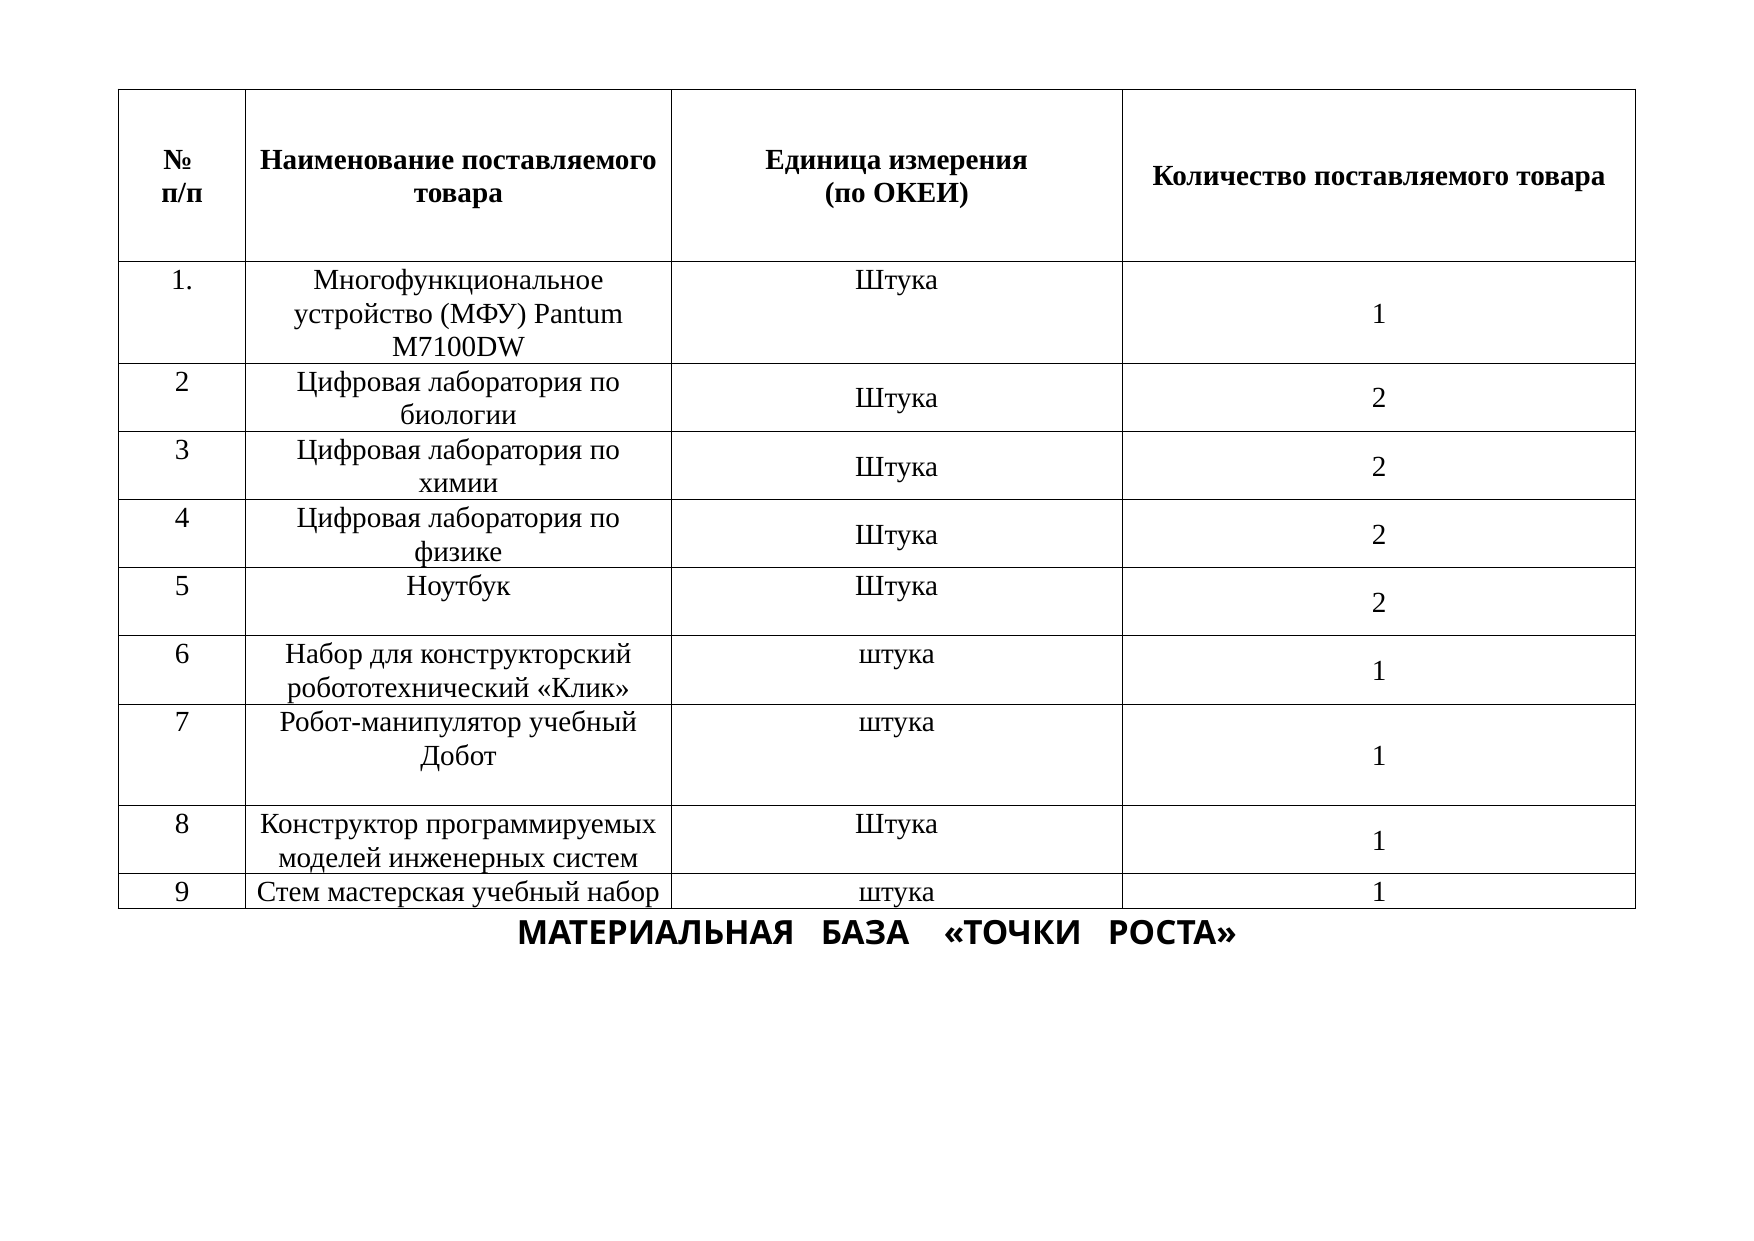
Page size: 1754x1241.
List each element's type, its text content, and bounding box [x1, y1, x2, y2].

table_cell штука [672, 874, 1122, 908]
table_cell 8 [119, 806, 245, 873]
table_header № п/п [119, 90, 245, 261]
table_cell Штука [672, 262, 1122, 363]
table_cell 5 [119, 568, 245, 635]
table_cell Стем мастерская учебный набор [246, 874, 671, 908]
table_cell Штука [672, 806, 1122, 873]
table_cell 1. [119, 262, 245, 363]
table_cell 2 [119, 364, 245, 431]
table_cell Штука [672, 364, 1122, 431]
table_cell штука [672, 705, 1122, 805]
table_cell Ноутбук [246, 568, 671, 635]
table_cell Робот-манипулятор учебный Добот [246, 705, 671, 805]
table_cell Штука [672, 432, 1122, 499]
table_cell 2 [1123, 364, 1635, 431]
table_cell Многофункциональное устройство (МФУ) Pantum M7100DW [246, 262, 671, 363]
table_cell 4 [119, 500, 245, 567]
table_header Наименование поставляемого товара [246, 90, 671, 261]
table_cell 1 [1123, 874, 1635, 908]
table_cell 2 [1123, 568, 1635, 635]
table_cell 2 [1123, 500, 1635, 567]
table_cell Штука [672, 568, 1122, 635]
table_cell штука [672, 636, 1122, 703]
table_cell 1 [1123, 705, 1635, 805]
table_cell 1 [1123, 262, 1635, 363]
table_cell 2 [1123, 432, 1635, 499]
text МАТЕРИАЛЬНАЯ БАЗА «ТОЧКИ РОСТА» [118, 909, 1636, 954]
table_cell Цифровая лаборатория по химии [246, 432, 671, 499]
table_header Количество поставляемого товара [1123, 90, 1635, 261]
table_cell Штука [672, 500, 1122, 567]
table_cell Цифровая лаборатория по физике [246, 500, 671, 567]
table_cell 7 [119, 705, 245, 805]
table_cell 1 [1123, 806, 1635, 873]
table_cell 6 [119, 636, 245, 703]
table_cell Набор для конструкторский робототехнический «Клик» [246, 636, 671, 703]
table_cell Цифровая лаборатория по биологии [246, 364, 671, 431]
table_cell 3 [119, 432, 245, 499]
table_cell 9 [119, 874, 245, 908]
table_header Единица измерения (по ОКЕИ) [672, 90, 1122, 261]
table_cell 1 [1123, 636, 1635, 703]
table_cell Конструктор программируемых моделей инженерных систем [246, 806, 671, 873]
